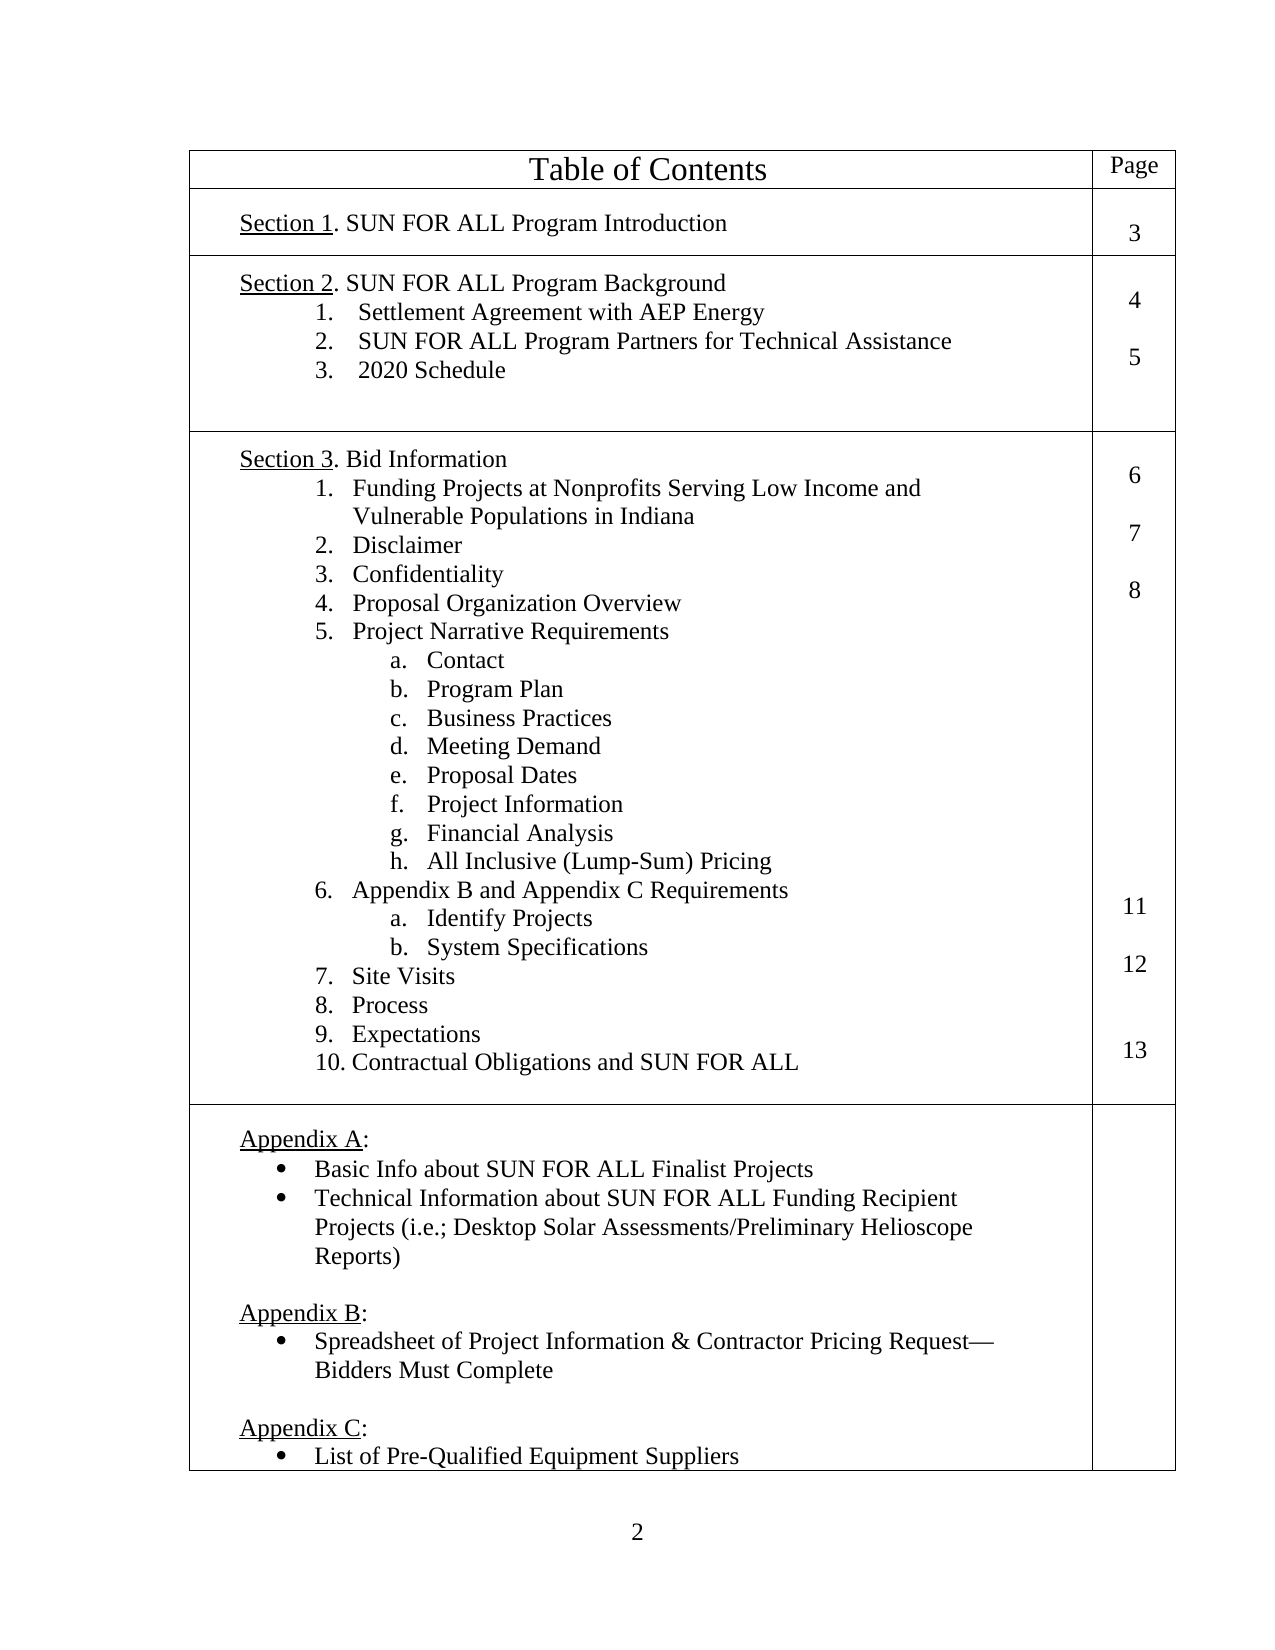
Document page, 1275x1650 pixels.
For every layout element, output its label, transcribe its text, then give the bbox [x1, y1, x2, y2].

table_cell Section 1. SUN FOR ALL Program Introduction [190, 189, 1092, 255]
table_cell Section 2. SUN FOR ALL Program Background Settlement Agreement with AEP Energy SUN FOR ALL Program Partners for Technical Assistance 2020 Schedule [190, 256, 1092, 431]
table_cell 3 [1093, 189, 1175, 255]
table_cell 6 7 8 11 12 13 [1093, 432, 1175, 1104]
table_header Table of Contents [190, 151, 1092, 188]
table_cell [1093, 1105, 1175, 1470]
table_cell Appendix A: Basic Info about SUN FOR ALL Finalist Projects Technical Information about SUN FOR ALL Funding Recipient Projects (i.e.; Desktop Solar Assessments/Preliminary Helioscope Reports) Appendix B: Spreadsheet of Project Information & Contractor Pricing Request— Bidders Must Complete Appendix C: List of Pre-Qualified Equipment Suppliers [190, 1105, 1092, 1470]
table_header Page [1093, 151, 1175, 188]
table_cell Section 3. Bid Information Funding Projects at Nonprofits Serving Low Income and Vulnerable Populations in Indiana Disclaimer Confidentiality Proposal Organization Overview Project Narrative Requirements Contact Program Plan Business Practices Meeting Demand Proposal Dates Project Information Financial Analysis All Inclusive (Lump-Sum) Pricing Appendix B and Appendix C Requirements Identify Projects System Specifications Site Visits Process Expectations Contractual Obligations and SUN FOR ALL [190, 432, 1092, 1104]
table_cell 4 5 [1093, 256, 1175, 431]
